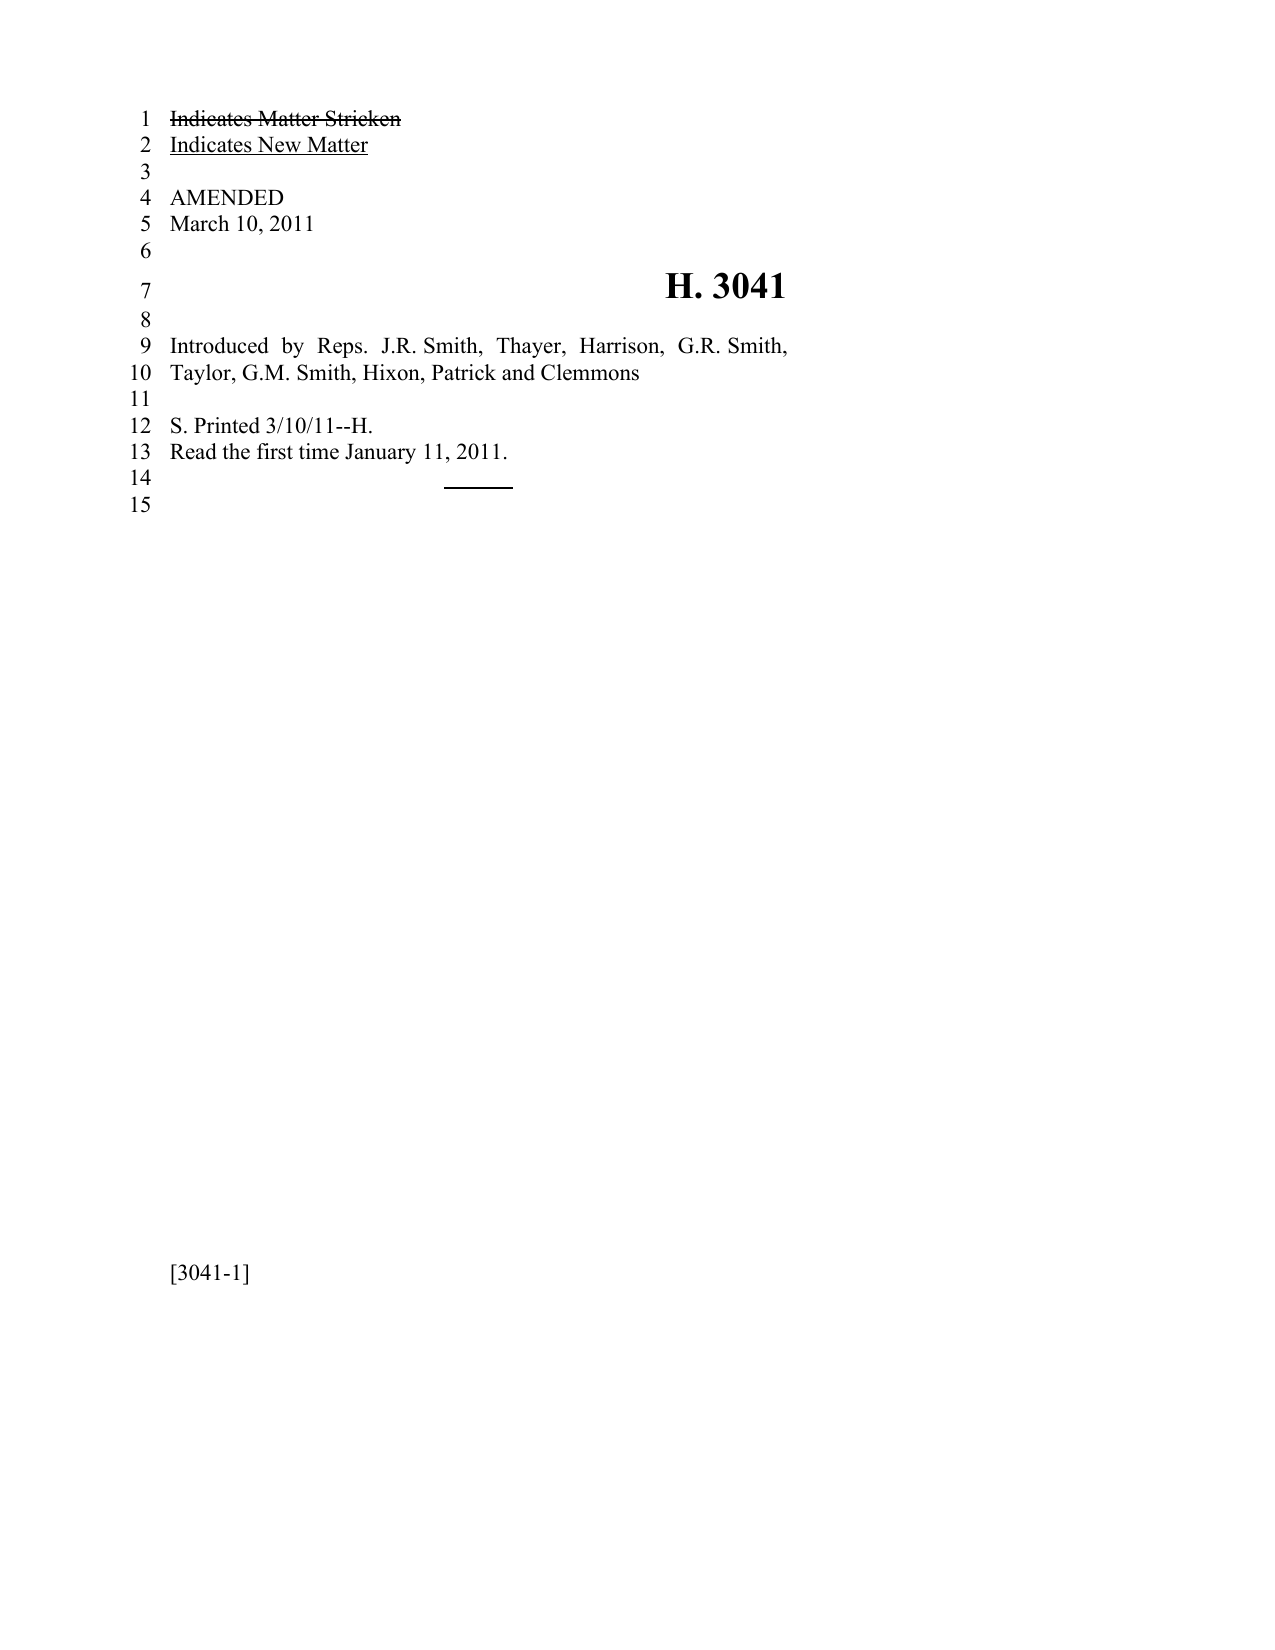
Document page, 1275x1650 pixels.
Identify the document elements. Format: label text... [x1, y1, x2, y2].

text Indicates New Matter [169, 131, 787, 158]
text Introduced by Reps. J.R. Smith, Thayer, Harrison, G.R. Smith, Taylor, G.M. Smith, Hixon, Patrick and Clemmons [169, 333, 787, 385]
text S. Printed 3/10/11--H. [169, 412, 787, 438]
text March 10, 2011 [169, 210, 787, 237]
text Read the first time January 11, 2011. [169, 438, 787, 464]
text H. 3041 [169, 263, 787, 306]
text AMENDED [169, 184, 787, 210]
text Indicates Matter Stricken [169, 105, 787, 131]
